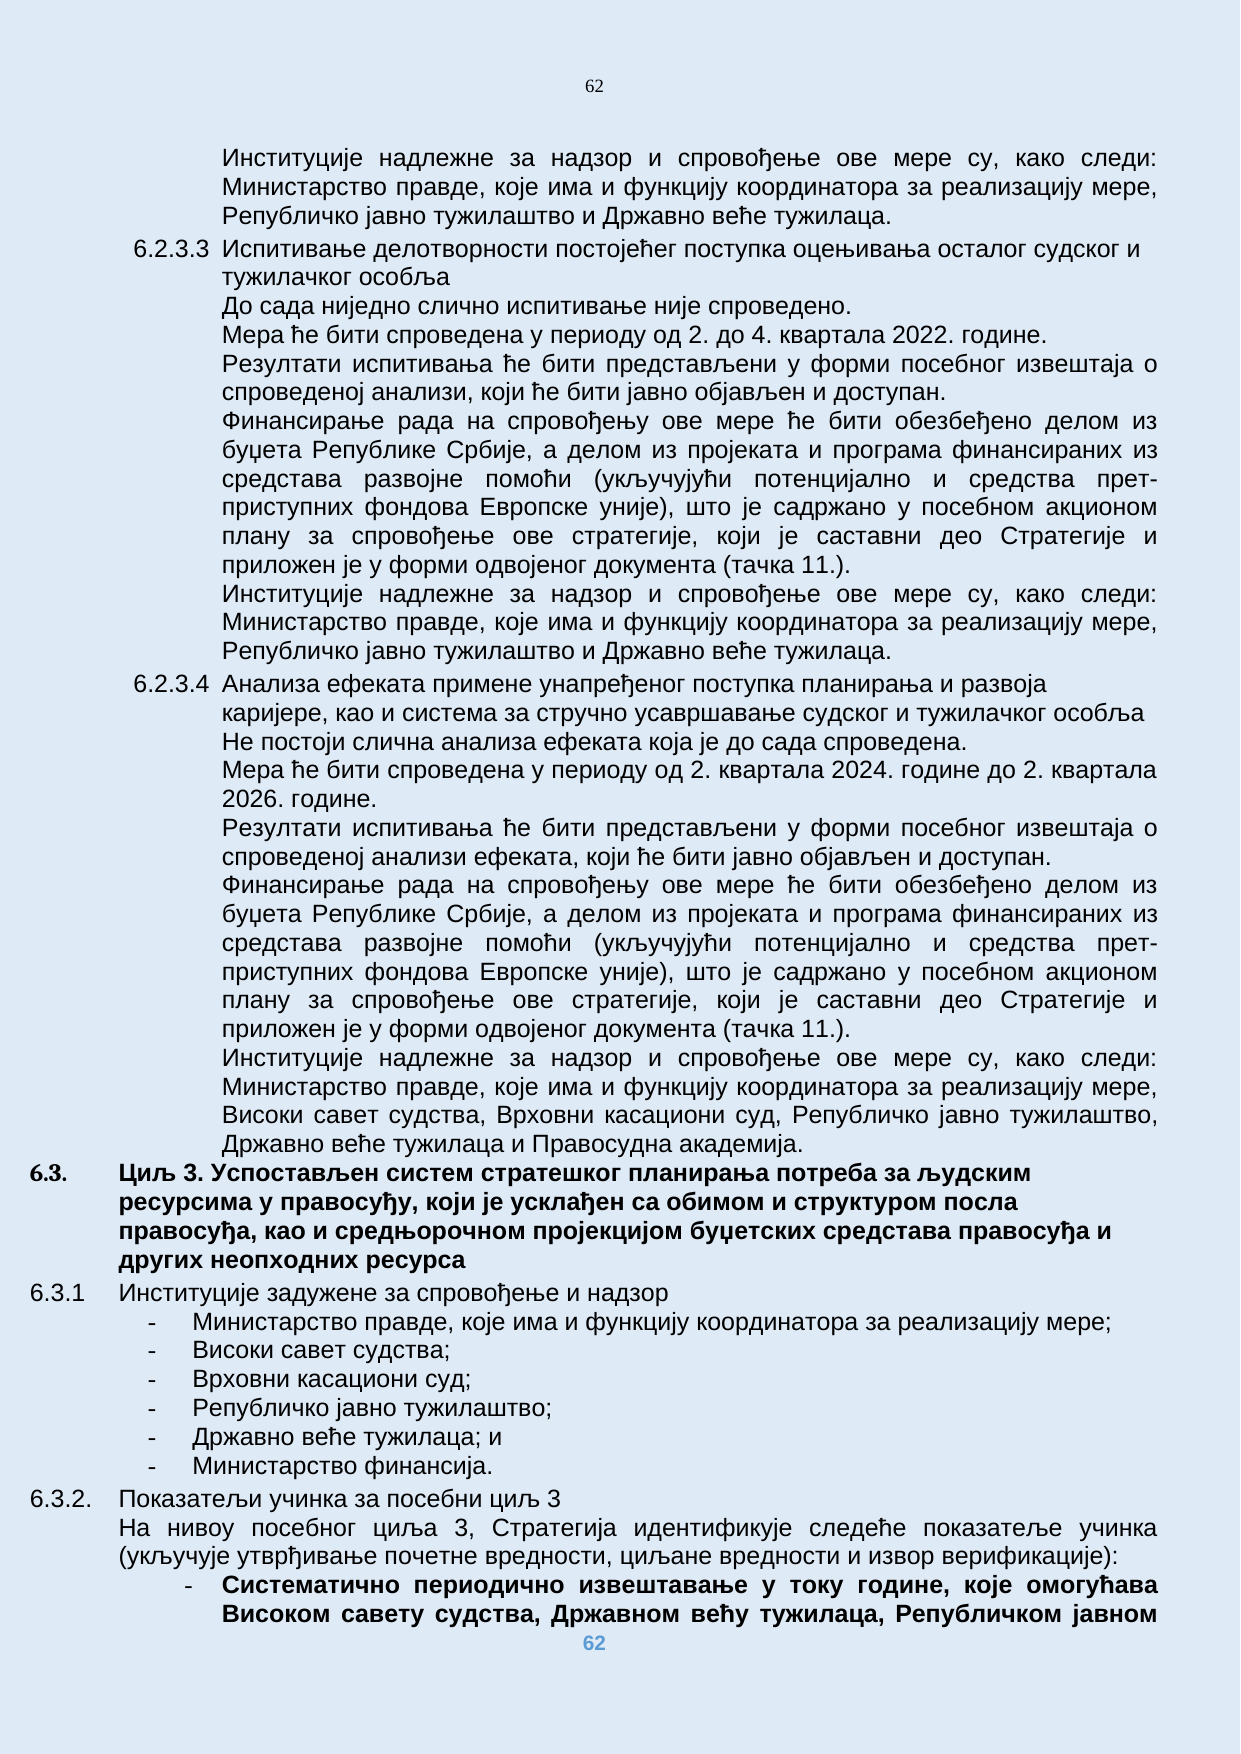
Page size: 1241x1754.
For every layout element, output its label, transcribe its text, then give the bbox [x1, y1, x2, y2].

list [184, 1570, 1159, 1628]
list Високи савет судства; [148, 1335, 1159, 1364]
text До сада ниједно слично испитивање није спроведено. [222, 291, 1159, 320]
text Мера ће бити спроведена у периоду од 2. до 4. квартала 2022. године. [222, 320, 1159, 348]
text На нивоу посебног циља 3, Стратегија идентификује следеће показатеље учинка (укључује утврђивање почетне вредности, циљане вредности и извор верификације): [118, 1513, 1159, 1570]
text Институције надлежне за надзор и спровођење ове мере су, како следи: Министарство правде, које има и функцију координатора за реализацију мере, Републичко јавно тужилаштво и Државно веће тужилаца. [222, 578, 1159, 665]
text 6.3.1 Институције задужене за спровођење и надзор [29, 1278, 1159, 1307]
text Мера ће бити спроведена у периоду од 2. квартала 2024. године до 2. квартала 2026. године. [222, 755, 1159, 813]
text Институције надлежне за надзор и спровођење ове мере су, како следи: Министарство правде, које има и функцију координатора за реализацију мере, Високи савет судства, Врховни касациони суд, Републичко јавно тужилаштво, Државно веће тужилаца и Правосудна академија. [222, 1043, 1159, 1158]
list Циљ 3. Успостављен систем стратешког планирања потреба за људским ресурсима у правосуђу, који је усклађен са обимом и структуром посла правосуђа, као и средњорочном пројекцијом буџетских средстава правосуђа и других неопходних ресурса [29, 1158, 1159, 1274]
text Не постоји слична анализа ефеката која је до сада спроведена. [222, 726, 1159, 755]
list Министарство правде, које има и функцију координатора за реализацију мере; [148, 1307, 1159, 1335]
text Резултати испитивања ће бити представљени у форми посебног извештаја о спроведеној анализи, који ће бити јавно објављен и доступан. [222, 348, 1159, 406]
text 6.2.3.4 Анализа ефеката примене унапређеног поступка планирања и развоја каријере, као и система за стручно усавршавање судског и тужилачког особља [133, 669, 1159, 726]
text 6.2.3.3 Испитивање делотворности постојећег поступка оцењивања осталог судског и тужилачког особља [133, 233, 1159, 291]
text 6.3.2. Показатељи учинка за посебни циљ 3 [29, 1484, 1159, 1513]
list Врховни касациони суд; [148, 1364, 1159, 1393]
text Институције надлежне за надзор и спровођење ове мере су, како следи: Министарство правде, које има и функцију координатора за реализацију мере, Републичко јавно тужилаштво и Државно веће тужилаца. [222, 143, 1159, 229]
list Републичко јавно тужилаштво; [148, 1393, 1159, 1422]
list Државно веће тужилаца; и [148, 1422, 1159, 1451]
text Резултати испитивања ће бити представљени у форми посебног извештаја о спроведеној анализи ефеката, који ће бити јавно објављен и доступан. [222, 813, 1159, 870]
list Министарство финансија. [148, 1451, 1159, 1480]
